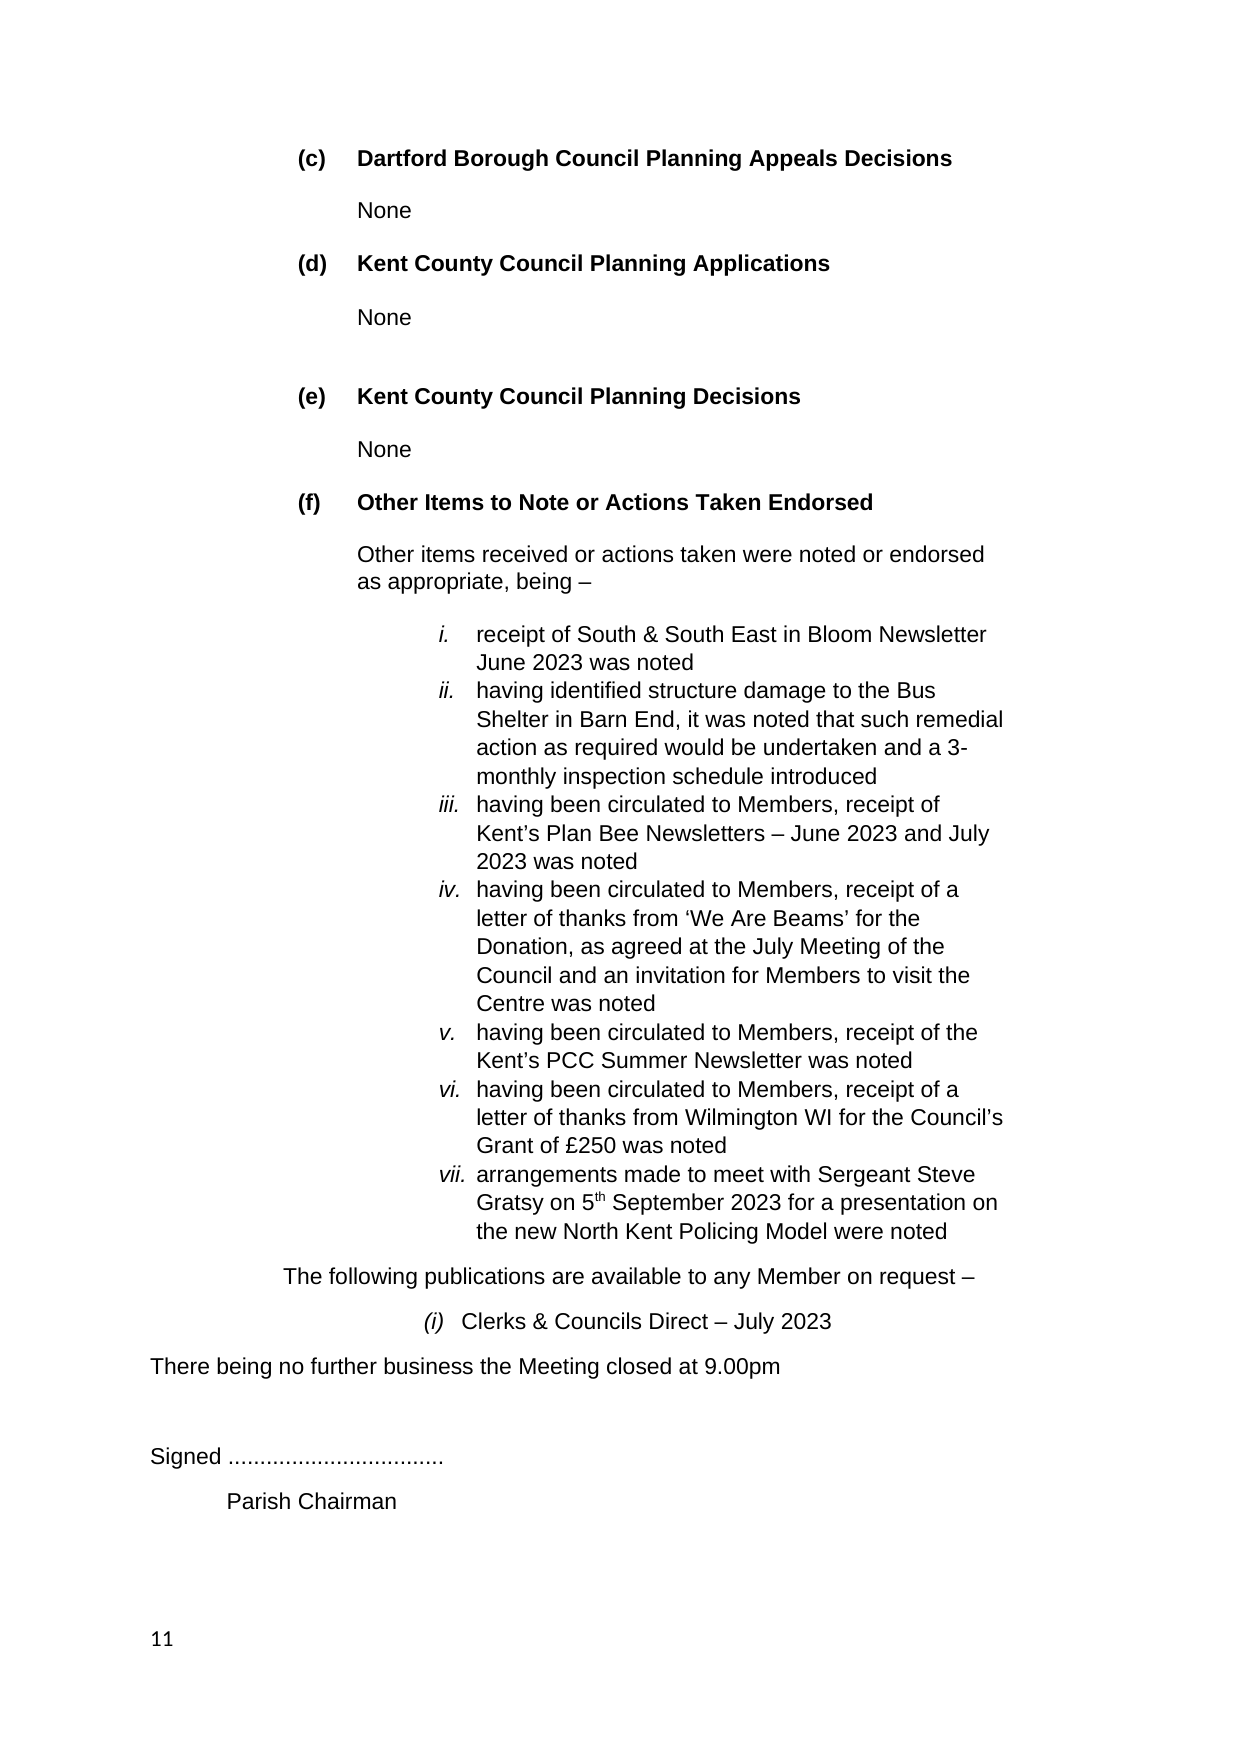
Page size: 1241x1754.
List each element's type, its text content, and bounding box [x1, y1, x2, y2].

text The following publications are available to any Member on request – [283, 1263, 1004, 1289]
list arrangements made to meet with Sergeant Steve Gratsy on 5th September 2023 for a presentation on the new North Kent Policing Model were noted [438, 1161, 1004, 1244]
text Parish Chairman [150, 1488, 1004, 1515]
text None [357, 304, 1004, 331]
list Clerks & Councils Direct – July 2023 [424, 1308, 1004, 1334]
list Dartford Borough Council Planning Appeals Decisions [298, 144, 1004, 171]
text None [357, 436, 1004, 462]
list having identified structure damage to the Bus Shelter in Barn End, it was noted that such remedial action as required would be undertaken and a 3-monthly inspection schedule introduced [438, 677, 1004, 789]
list Other Items to Note or Actions Taken Endorsed [298, 489, 1004, 515]
text Signed .................................. [150, 1443, 1004, 1469]
list having been circulated to Members, receipt of the Kent’s PCC Summer Newsletter was noted [438, 1019, 1004, 1073]
text Other items received or actions taken were noted or endorsed as appropriate, being – [357, 541, 1004, 594]
text None [357, 197, 1004, 223]
list having been circulated to Members, receipt of a letter of thanks from Wilmington WI for the Council’s Grant of £250 was noted [438, 1076, 1004, 1159]
list Kent County Council Planning Applications [298, 250, 1004, 276]
list having been circulated to Members, receipt of Kent’s Plan Bee Newsletters – June 2023 and July 2023 was noted [438, 791, 1004, 874]
list receipt of South & South East in Bloom Newsletter June 2023 was noted [438, 621, 1004, 675]
list Kent County Council Planning Decisions [298, 383, 1004, 410]
text There being no further business the Meeting closed at 9.00pm [150, 1353, 1004, 1379]
list having been circulated to Members, receipt of a letter of thanks from ‘We Are Beams’ for the Donation, as agreed at the July Meeting of the Council and an invitation for Members to visit the Centre was noted [438, 876, 1004, 1017]
